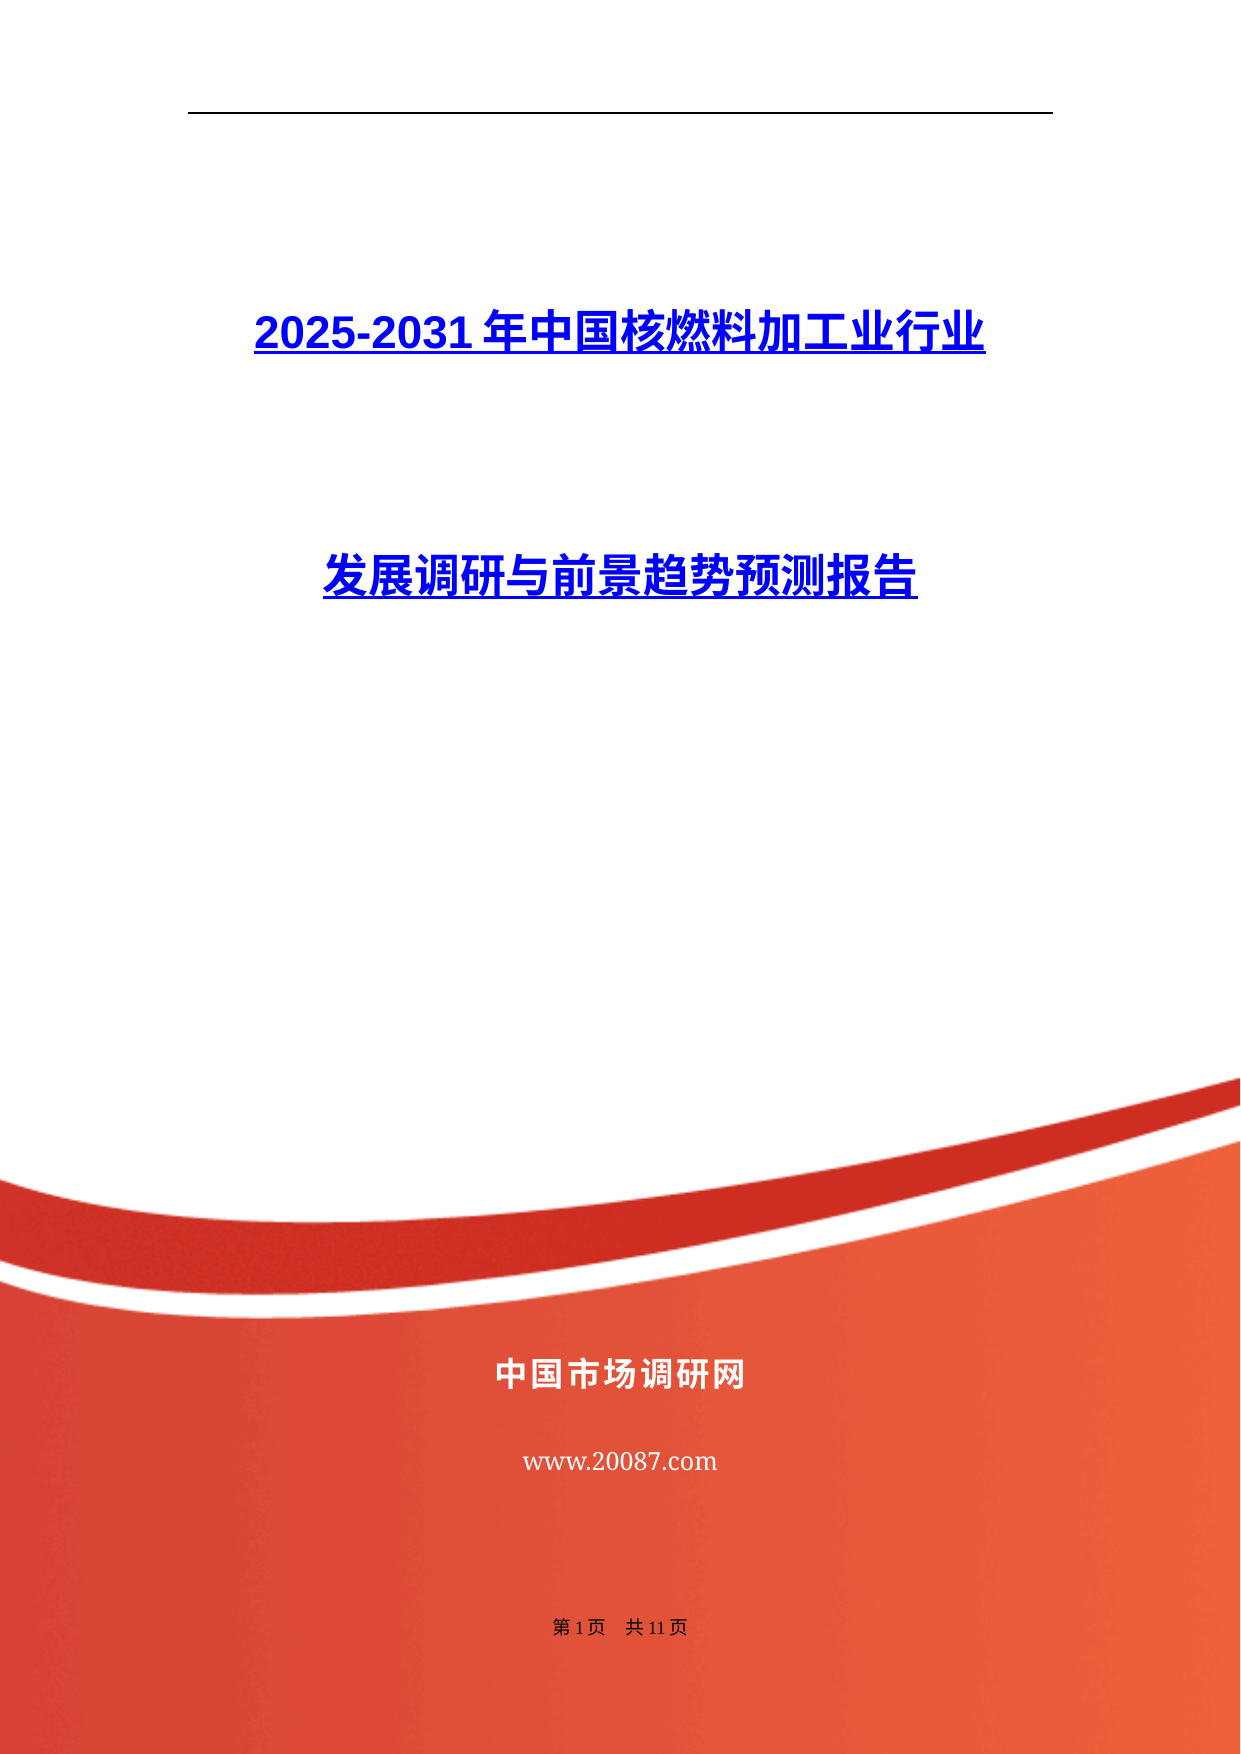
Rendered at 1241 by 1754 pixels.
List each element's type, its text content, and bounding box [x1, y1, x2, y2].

text www.20087.com [187, 1428, 1053, 1493]
subtitle 中国市场调研网 [187, 1339, 1053, 1404]
table_header 2025-2031年中国核燃料加工业行业发展调研与前景趋势预测报告 [188, 207, 1053, 773]
picture [0, 1006, 1241, 1754]
